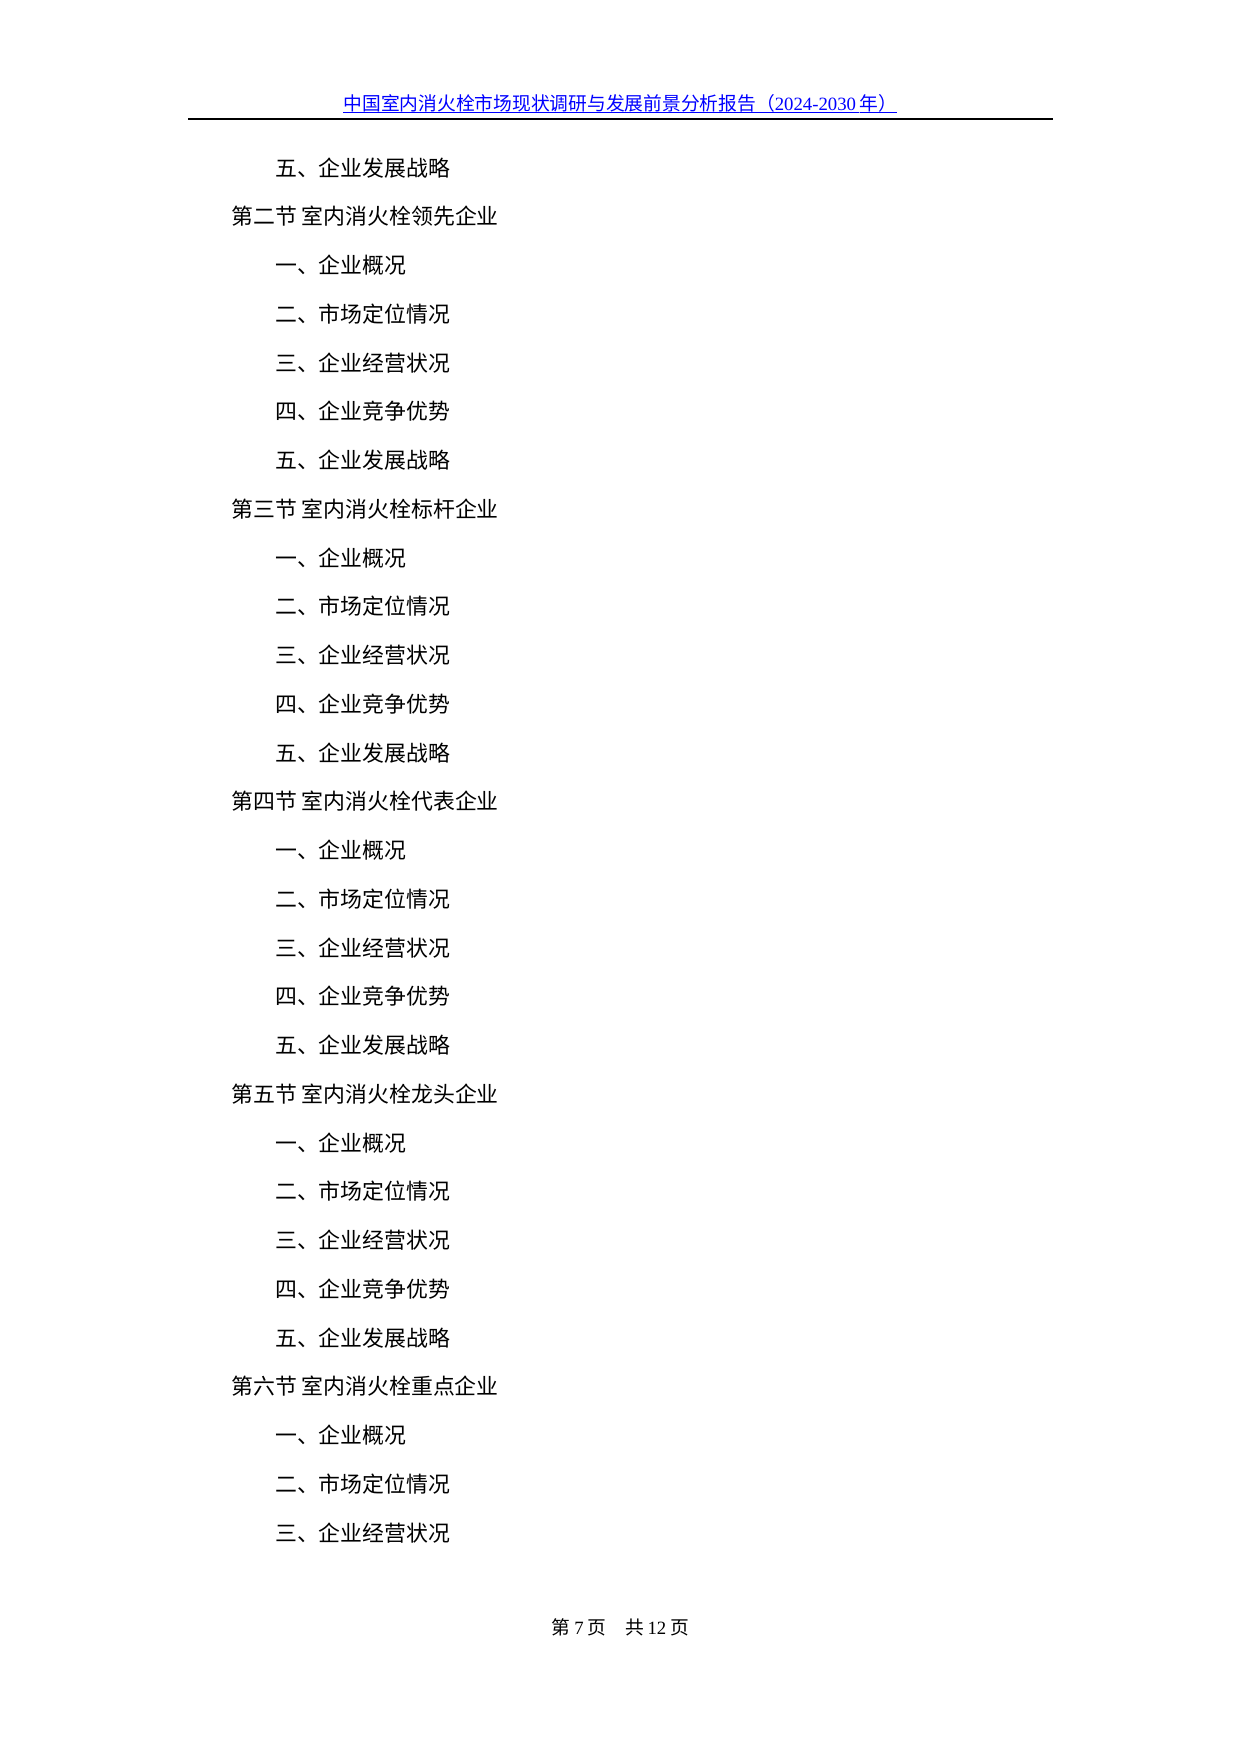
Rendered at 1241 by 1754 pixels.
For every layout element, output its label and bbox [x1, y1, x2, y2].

text [187, 150, 1053, 1548]
